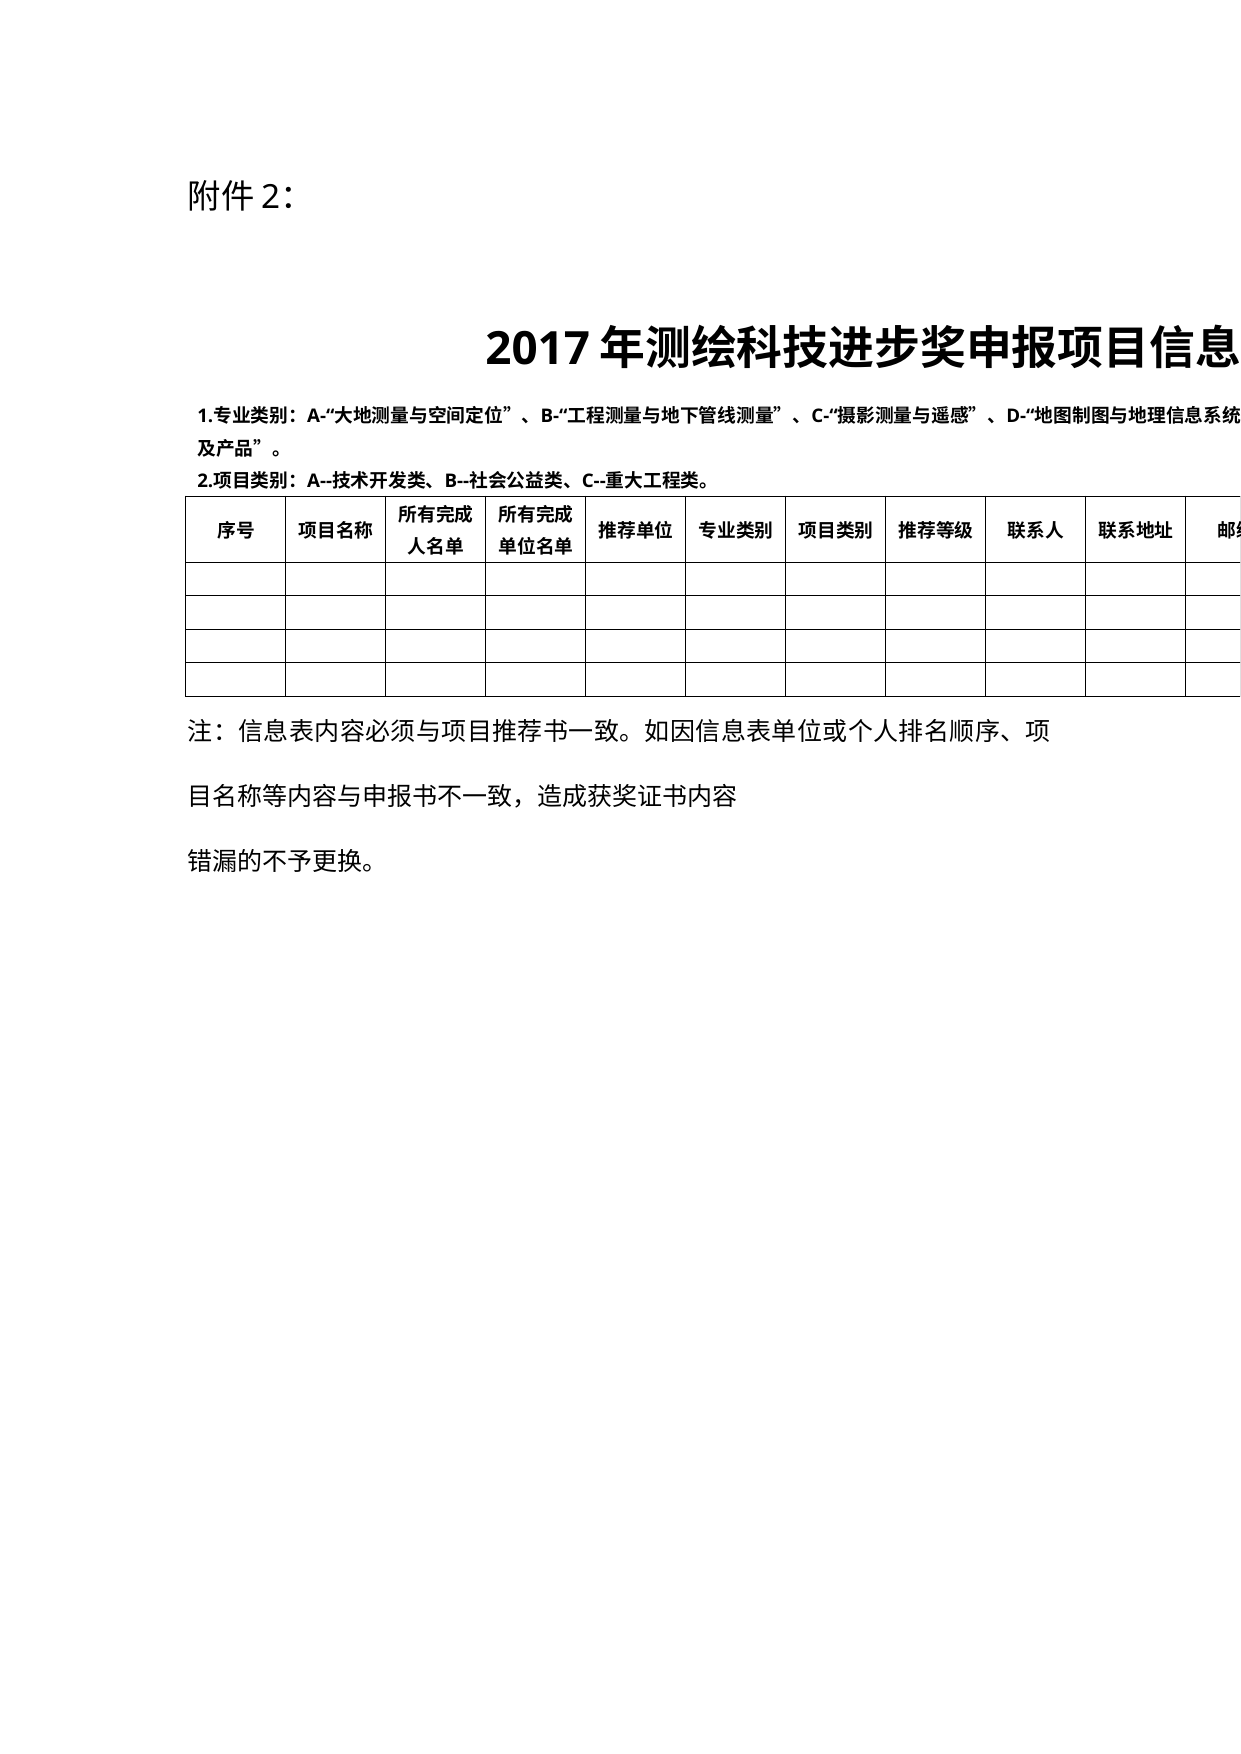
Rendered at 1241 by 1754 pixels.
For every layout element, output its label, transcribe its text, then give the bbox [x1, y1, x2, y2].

table_cell [786, 563, 885, 595]
table_cell [486, 563, 585, 595]
table_cell [986, 663, 1085, 696]
table_cell [586, 663, 685, 696]
table_cell [286, 563, 385, 595]
table_cell 项目类别 [786, 497, 885, 562]
table_cell 联系人 [986, 497, 1085, 562]
table_cell [386, 563, 485, 595]
table_cell 邮编 [1186, 497, 1240, 562]
table_cell 项目名称 [286, 497, 385, 562]
table_cell [386, 596, 485, 629]
table_cell [986, 630, 1085, 662]
table_cell [686, 596, 785, 629]
table_cell [1086, 630, 1185, 662]
table_cell 专业类别 [686, 497, 785, 562]
table_cell [686, 663, 785, 696]
table_cell 推荐单位 [586, 497, 685, 562]
table_cell [586, 596, 685, 629]
table_cell [1086, 663, 1185, 696]
table_cell 联系地址 [1086, 497, 1185, 562]
table_cell [886, 663, 985, 696]
table_cell 所有完成单位名单 [486, 497, 585, 562]
table_cell [286, 630, 385, 662]
text 注：信息表内容必须与项目推荐书一致。如因信息表单位或个人排名顺序、项目名称等内容与申报书不一致，造成获奖证书内容 [187, 697, 1053, 827]
table_cell [1186, 563, 1240, 595]
table_cell [786, 596, 885, 629]
table_cell [586, 630, 685, 662]
table_cell [386, 663, 485, 696]
table_cell 1.专业类别：A-“大地测量与空间定位”、B-“工程测量与地下管线测量”、C-“摄影测量与遥感”、D-“地图制图与地理信息系统”、E- “标准及软科学”、F- “仪器设备及产品”。 [186, 398, 1240, 463]
table_cell [186, 630, 285, 662]
table_cell [1086, 596, 1185, 629]
table_cell [986, 596, 1085, 629]
table_cell 所有完成人名单 [386, 497, 485, 562]
table_cell [686, 630, 785, 662]
table_cell 2.项目类别：A--技术开发类、B--社会公益类、C--重大工程类。 [186, 463, 1240, 496]
table_cell [286, 663, 385, 696]
table_cell [986, 563, 1085, 595]
table_cell [886, 630, 985, 662]
text 错漏的不予更换。 [187, 827, 1053, 892]
table_cell [1086, 563, 1185, 595]
table_cell 推荐等级 [886, 497, 985, 562]
table_cell [486, 630, 585, 662]
table_cell 序号 [186, 497, 285, 562]
table_cell [186, 596, 285, 629]
table_cell [486, 663, 585, 696]
table_cell [486, 596, 585, 629]
table_cell [886, 596, 985, 629]
table_cell [886, 563, 985, 595]
table_cell [186, 563, 285, 595]
table_cell [186, 663, 285, 696]
table_cell [586, 563, 685, 595]
table_cell [286, 596, 385, 629]
table_header 2017年测绘科技进步奖申报项目信息表 [186, 292, 1240, 398]
text 附件2： [187, 162, 1053, 227]
table_cell [1186, 663, 1240, 696]
table_cell [386, 630, 485, 662]
table_cell [786, 663, 885, 696]
table_cell [686, 563, 785, 595]
table_cell [786, 630, 885, 662]
table_cell [1186, 596, 1240, 629]
table_cell [1186, 630, 1240, 662]
